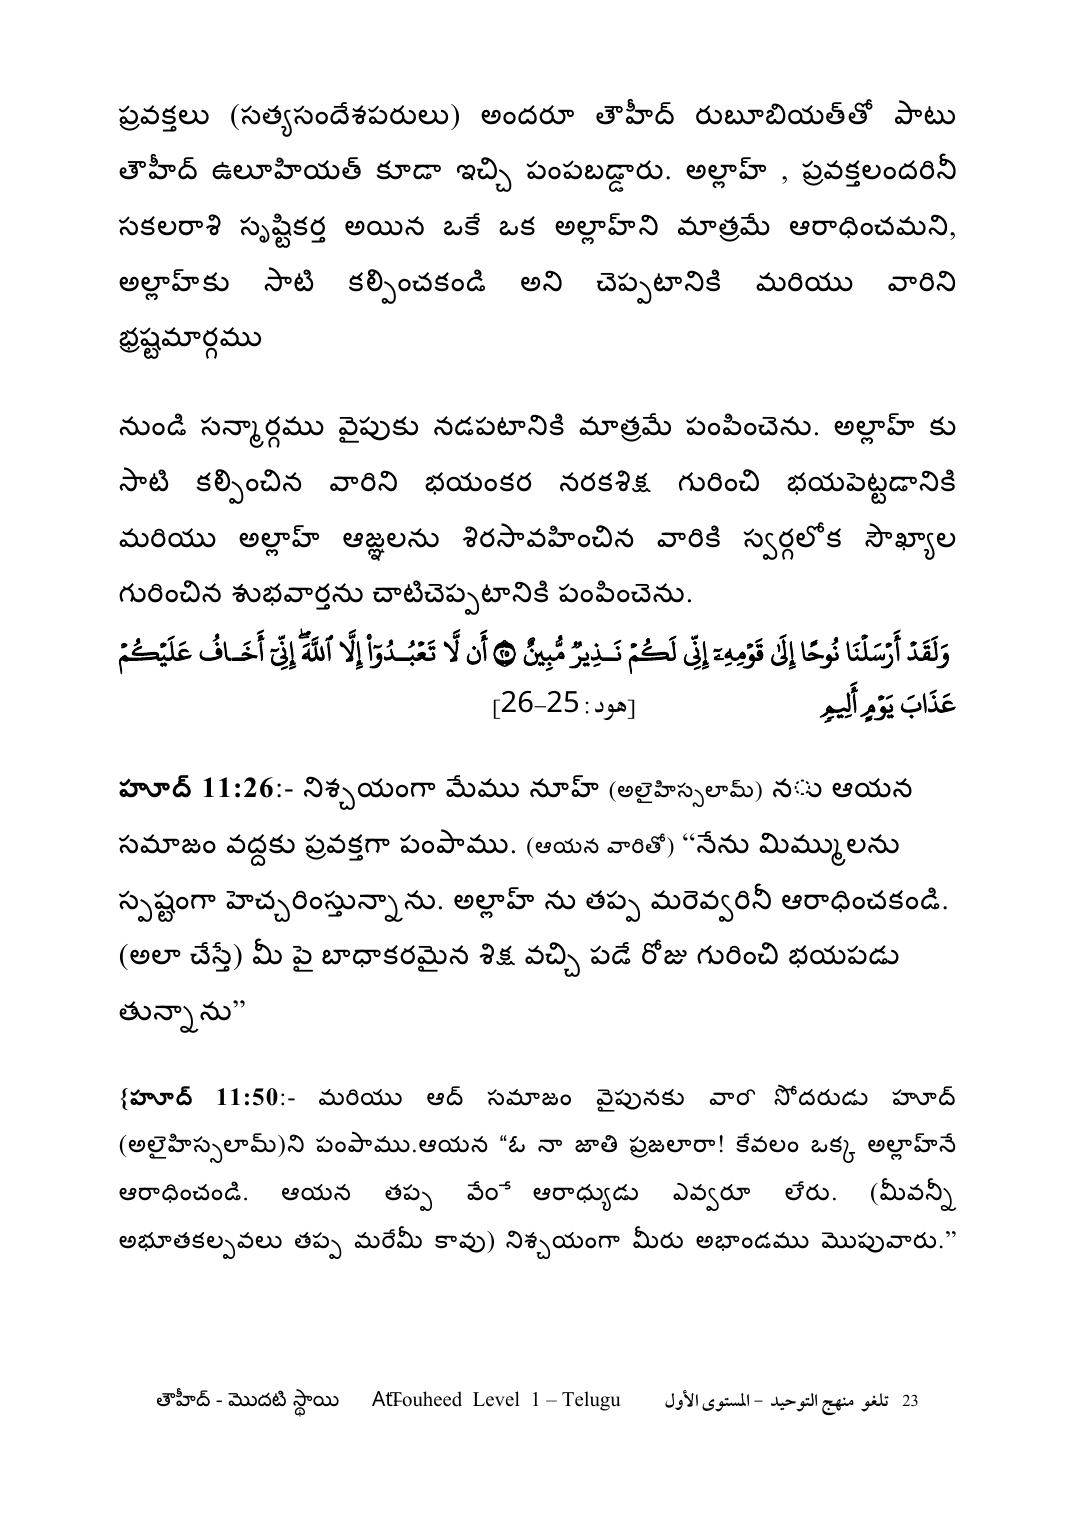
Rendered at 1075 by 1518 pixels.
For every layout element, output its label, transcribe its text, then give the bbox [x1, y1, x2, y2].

text وَلَقَدۡ أَرۡسَلۡنَا نُوحًا إِلَىٰ قَوۡمِهِۦٓ إِنِّي لَكُمۡ نَذِيرٞ مُّبِينٌ ٢٥ أَن لَّا تَعۡبُدُوٓاْ إِلَّا ٱللَّهَۖ إِنِّيٓ أَخَافُ عَلَيۡكُمۡ عَذَابَ يَوۡمٍ أَلِيمٖ [هود:25-26] [118, 626, 956, 732]
text ప్రవక్తలు (సత్యసందేశపరులు) అందరూ తౌహీద్ రుబూబియత్‌తో పాటు తౌహీద్ ఉలూహియత్ కూడా ఇచ్చి పంపబడ్డారు. అల్లాహ్ , ప్రవక్తలందరినీ సకలరాశి సృష్టికర్త అయిన ఒకే ఒక అల్లాహ్‌ని మాత్రమే ఆరాధించమని, అల్లాహ్‌కు సాటి కల్పించకండి అని చెప్పటానికి మరియు వారిని భ్రష్టమార్గము [118, 92, 956, 370]
text నుండి సన్మార్గము వైపుకు నడపటానికి మాత్రమే పంపించెను. అల్లాహ్ కు సాటి కల్పించిన వారిని భయంకర నరకశిక్ష గురించి భయపెట్టడానికి మరియు అల్లాహ్ ఆజ్ఞలను శిరసావహించిన వారికి స్వర్గలోక సౌఖ్యాల గురించిన శుభవార్తను చాటిచెప్పటానికి పంపించెను. [118, 404, 956, 626]
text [118, 1077, 956, 1268]
text హూద్ 11:26:- నిశ్చయంగా మేము నూహ్ (అలైహిస్సలామ్) ను ఆయన సమాజం వద్దకు ప్రవక్తగా పంపాము. (ఆయన వారితో) “నేను మిమ్ములను స్పష్టంగా హెచ్చరింస్తున్నాను. అల్లాహ్ ను తప్ప మరెవ్వరినీ ఆరాధించకండి. (అలా చేస్తే) మీ పై బాధాకరమైన శిక్ష వచ్చి పడే రోజు గురించి భయపడు తున్నాను” [118, 766, 956, 1044]
